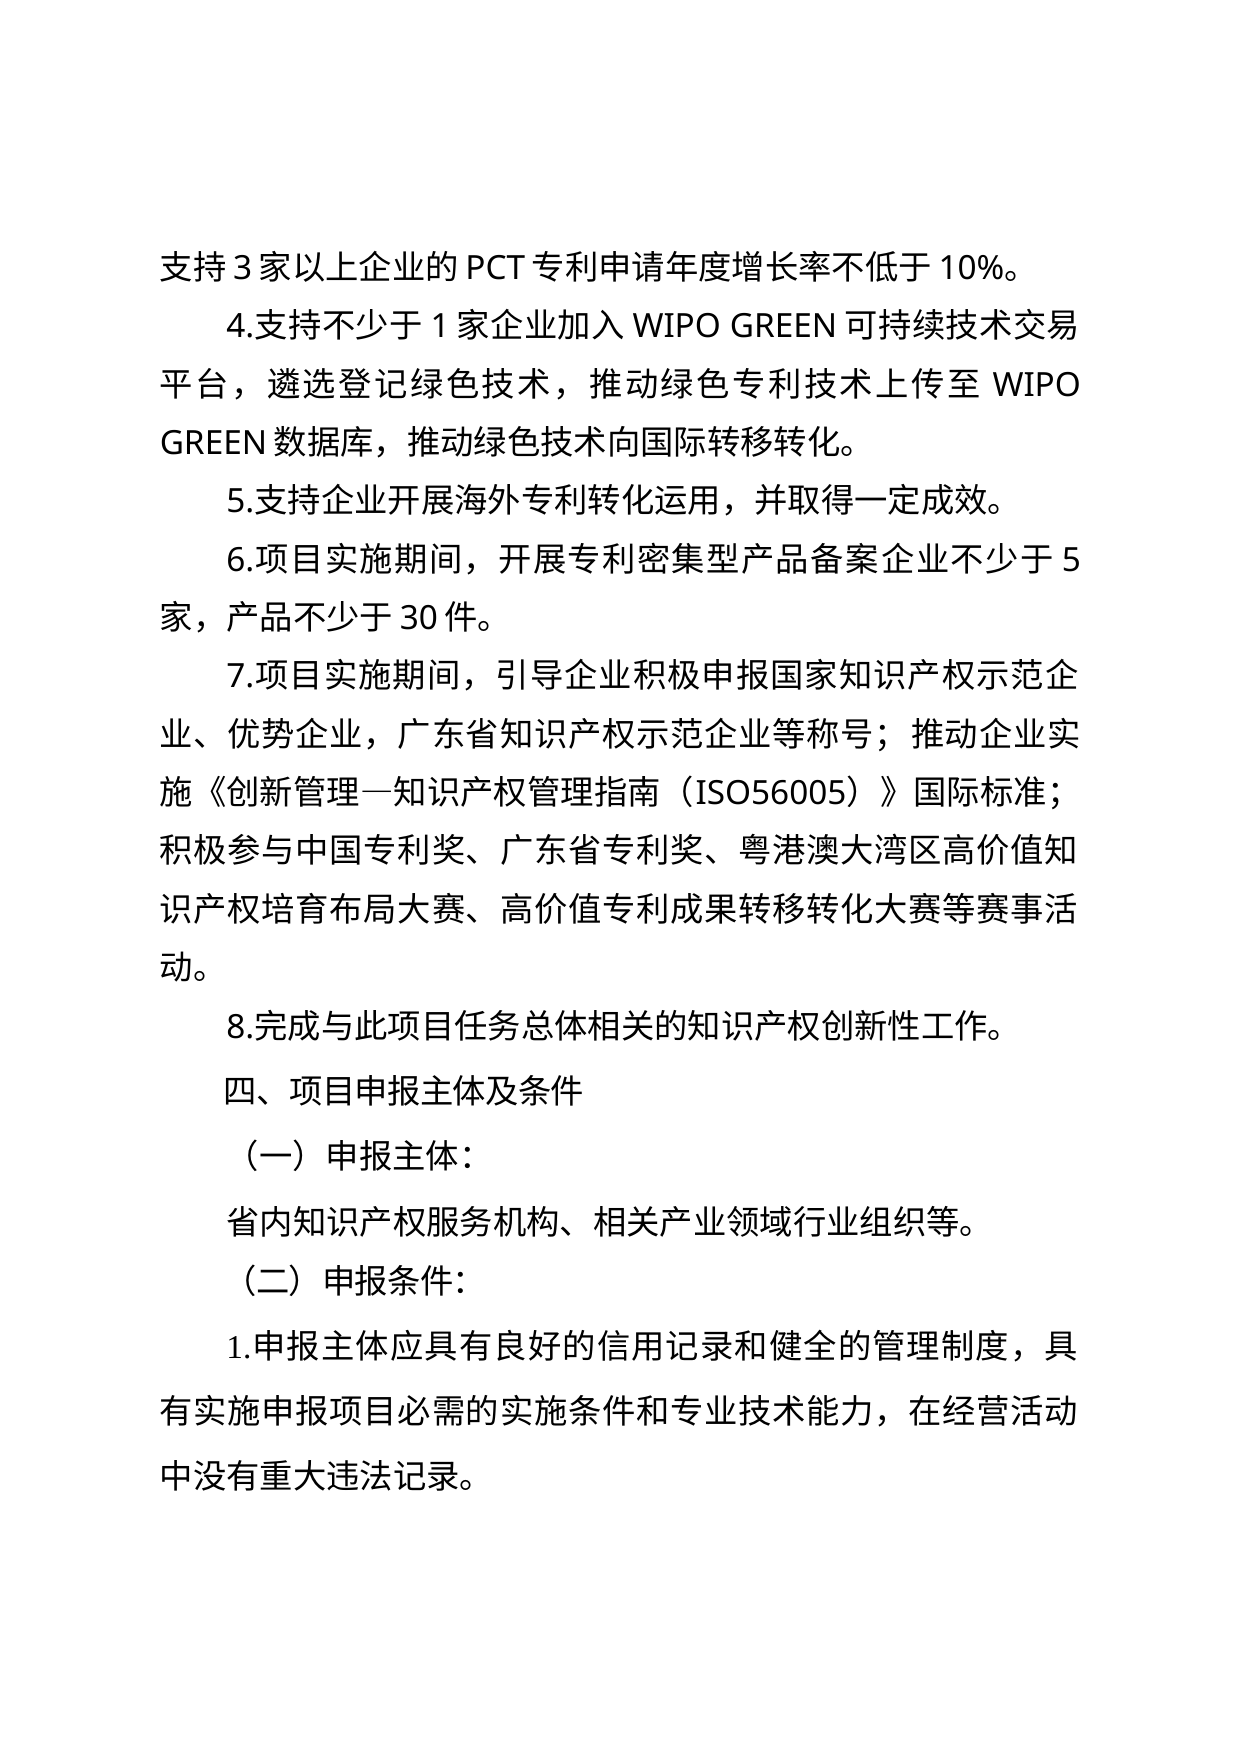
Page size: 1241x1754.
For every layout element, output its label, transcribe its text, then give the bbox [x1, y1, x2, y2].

list 5.支持企业开展海外专利转化运用，并取得一定成效。 [159, 466, 1081, 524]
list 4.支持不少于1家企业加入WIPO GREEN可持续技术交易平台，遴选登记绿色技术，推动绿色专利技术上传至WIPO GREEN数据库，推动绿色技术向国际转移转化。 [159, 291, 1081, 466]
list 申报条件： [159, 1247, 1081, 1312]
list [159, 233, 1081, 291]
list 1.申报主体应具有良好的信用记录和健全的管理制度，具有实施申报项目必需的实施条件和专业技术能力，在经营活动中没有重大违法记录。 [159, 1312, 1081, 1507]
text 省内知识产权服务机构、相关产业领域行业组织等。 [159, 1186, 1081, 1247]
text 四、项目申报主体及条件 [159, 1056, 1081, 1121]
subtitle 8.完成与此项目任务总体相关的知识产权创新性工作。 [159, 991, 1081, 1056]
list 7.项目实施期间，引导企业积极申报国家知识产权示范企业、优势企业，广东省知识产权示范企业等称号；推动企业实施《创新管理—知识产权管理指南（ISO56005）》国际标准；积极参与中国专利奖、广东省专利奖、粤港澳大湾区高价值知识产权培育布局大赛、高价值专利成果转移转化大赛等赛事活动。 [159, 641, 1081, 991]
text （一）申报主体： [159, 1121, 1081, 1186]
list 6.项目实施期间，开展专利密集型产品备案企业不少于5家，产品不少于30件。 [159, 524, 1081, 641]
